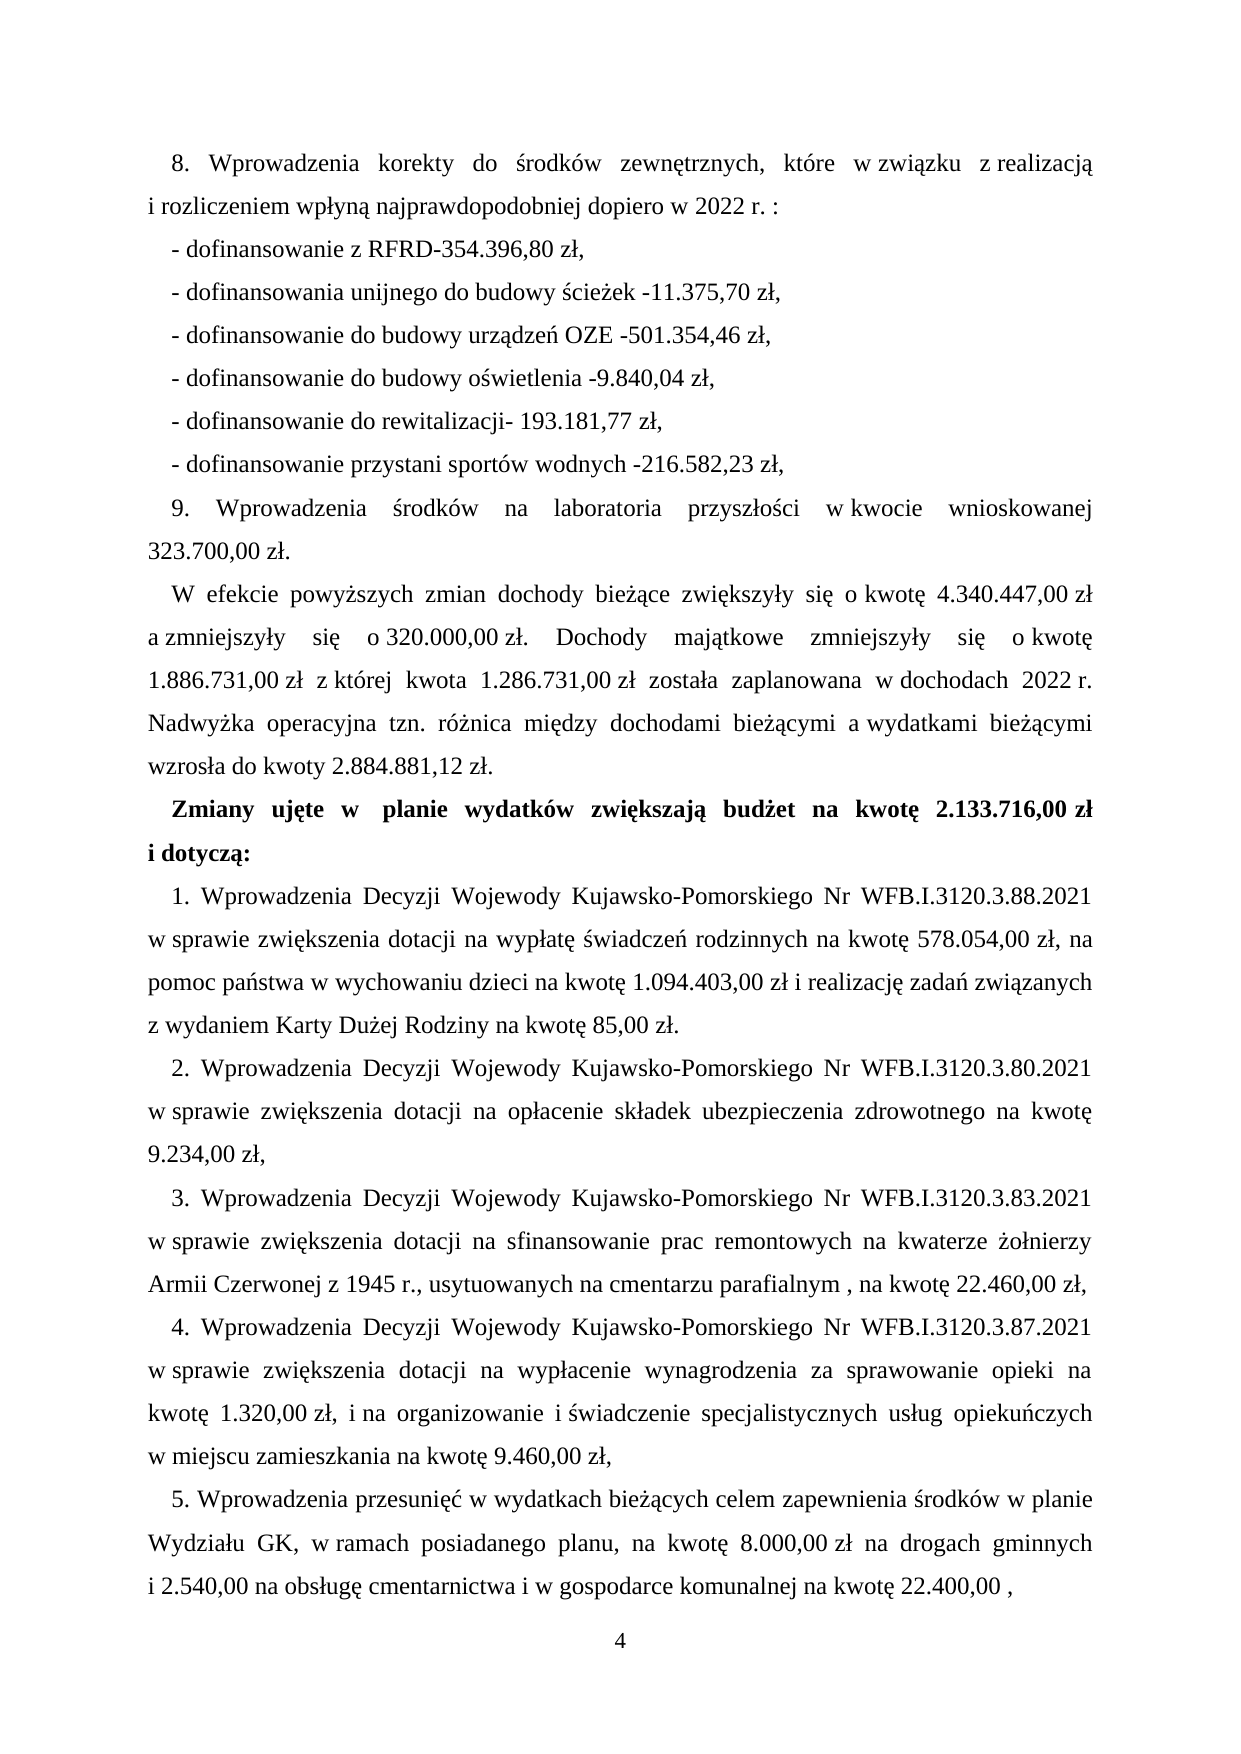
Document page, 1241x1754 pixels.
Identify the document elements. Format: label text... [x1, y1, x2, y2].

text - dofinansowanie przystani sportów wodnych -216.582,23 zł, [148, 449, 1093, 478]
text W efekcie powyższych zmian dochody bieżące zwiększyły się o kwotę 4.340.447,00 zł a zmniejszyły się o 320.000,00 zł. Dochody majątkowe zmniejszyły się o kwotę 1.886.731,00 zł z której kwota 1.286.731,00 zł została zaplanowana w dochodach 2022 r. Nadwyżka operacyjna tzn. różnica między dochodami bieżącymi a wydatkami bieżącymi wzrosła do kwoty 2.884.881,12 zł. [148, 579, 1093, 780]
text - dofinansowanie do rewitalizacji- 193.181,77 zł, [148, 406, 1093, 435]
text 8. Wprowadzenia korekty do środków zewnętrznych, które w związku z realizacją i rozliczeniem wpłyną najprawdopodobniej dopiero w 2022 r. : [148, 148, 1093, 219]
text 3. Wprowadzenia Decyzji Wojewody Kujawsko-Pomorskiego Nr WFB.I.3120.3.83.2021 w sprawie zwiększenia dotacji na sfinansowanie prac remontowych na kwaterze żołnierzy Armii Czerwonej z 1945 r., usytuowanych na cmentarzu parafialnym , na kwotę 22.460,00 zł, [148, 1183, 1093, 1298]
text 9. Wprowadzenia środków na laboratoria przyszłości w kwocie wnioskowanej 323.700,00 zł. [148, 493, 1093, 564]
text 5. Wprowadzenia przesunięć w wydatkach bieżących celem zapewnienia środków w planie Wydziału GK, w ramach posiadanego planu, na kwotę 8.000,00 zł na drogach gminnych i 2.540,00 na obsługę cmentarnictwa i w gospodarce komunalnej na kwotę 22.400,00 , [148, 1484, 1093, 1599]
text 1. Wprowadzenia Decyzji Wojewody Kujawsko-Pomorskiego Nr WFB.I.3120.3.88.2021 w sprawie zwiększenia dotacji na wypłatę świadczeń rodzinnych na kwotę 578.054,00 zł, na pomoc państwa w wychowaniu dzieci na kwotę 1.094.403,00 zł i realizację zadań związanych z wydaniem Karty Dużej Rodziny na kwotę 85,00 zł. [148, 881, 1093, 1039]
text Zmiany ujęte w planie wydatków zwiększają budżet na kwotę 2.133.716,00 zł i dotyczą: [148, 794, 1093, 866]
text - dofinansowanie do budowy oświetlenia -9.840,04 zł, [148, 363, 1093, 392]
text 4. Wprowadzenia Decyzji Wojewody Kujawsko-Pomorskiego Nr WFB.I.3120.3.87.2021 w sprawie zwiększenia dotacji na wypłacenie wynagrodzenia za sprawowanie opieki na kwotę 1.320,00 zł, i na organizowanie i świadczenie specjalistycznych usług opiekuńczych w miejscu zamieszkania na kwotę 9.460,00 zł, [148, 1312, 1093, 1470]
text - dofinansowanie do budowy urządzeń OZE -501.354,46 zł, [148, 320, 1093, 349]
text - dofinansowanie z RFRD-354.396,80 zł, [148, 234, 1093, 263]
text 2. Wprowadzenia Decyzji Wojewody Kujawsko-Pomorskiego Nr WFB.I.3120.3.80.2021 w sprawie zwiększenia dotacji na opłacenie składek ubezpieczenia zdrowotnego na kwotę 9.234,00 zł, [148, 1053, 1093, 1168]
text - dofinansowania unijnego do budowy ścieżek -11.375,70 zł, [148, 277, 1093, 306]
